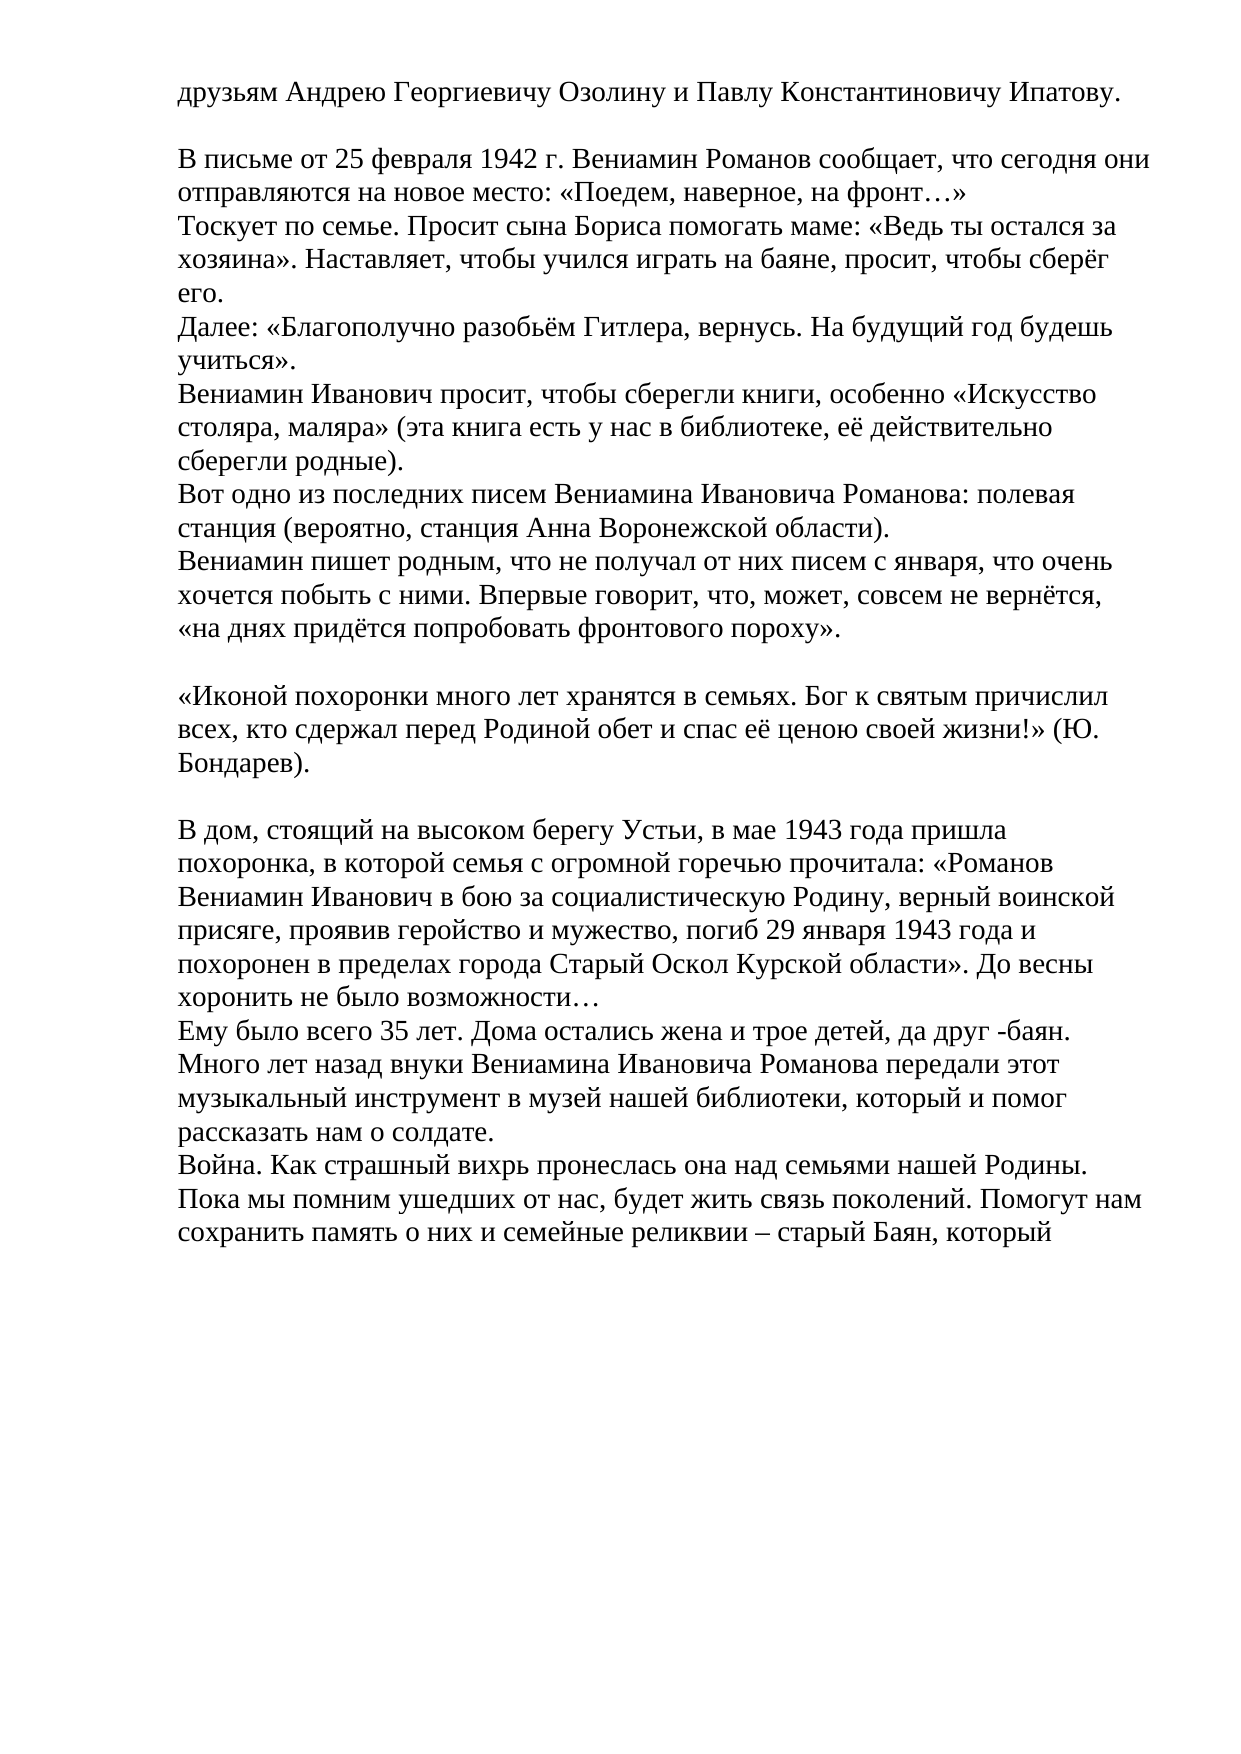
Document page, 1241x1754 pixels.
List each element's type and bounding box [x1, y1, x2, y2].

text [177, 74, 1152, 1248]
